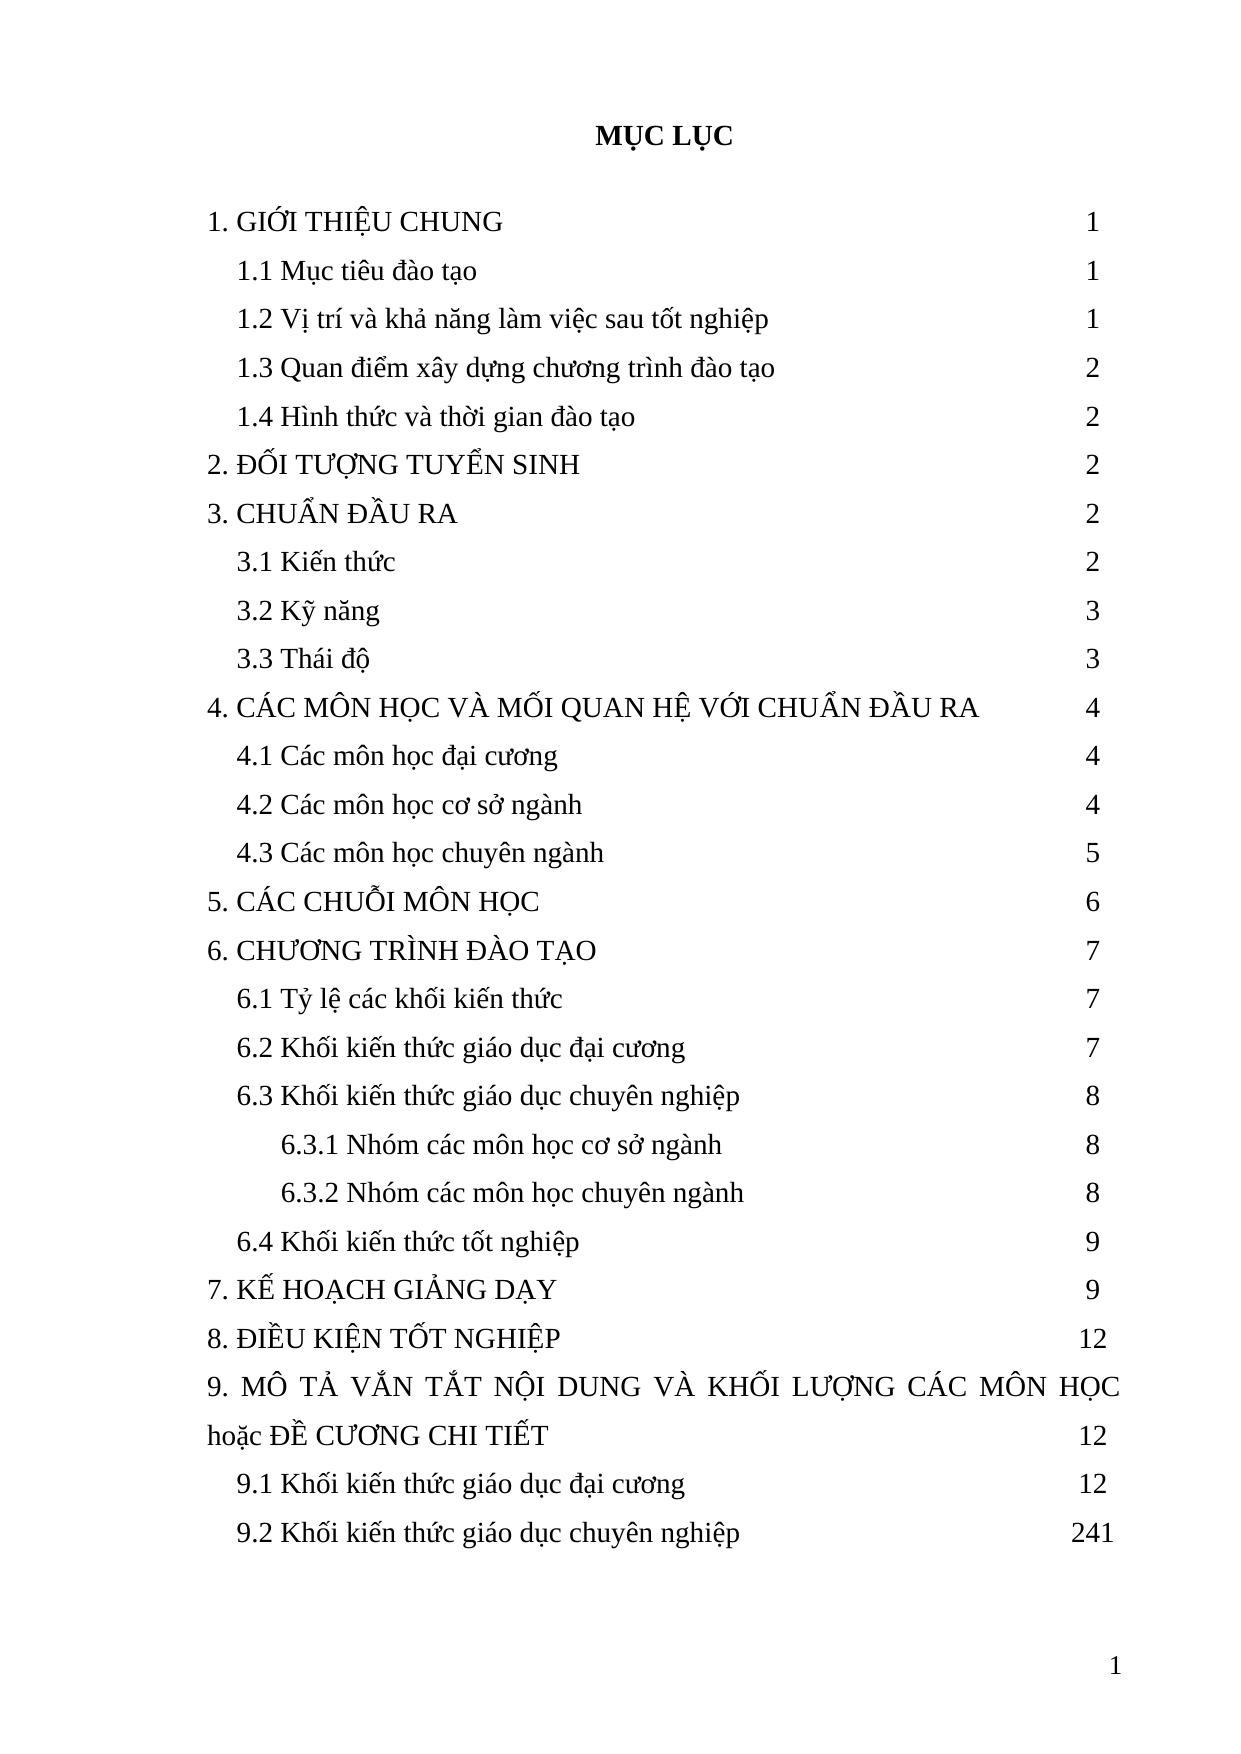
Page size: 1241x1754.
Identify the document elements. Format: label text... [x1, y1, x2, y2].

text 8. ĐIỀU KIỆN TỐT NGHIỆP 12 [207, 1321, 1122, 1354]
text MỤC LỤC [207, 118, 1122, 152]
text 4.3 Các môn học chuyên ngành 5 [207, 836, 1122, 869]
text 7. KẾ HOẠCH GIẢNG DẠY 9 [207, 1272, 1122, 1306]
text 6.1 Tỷ lệ các khối kiến thức 7 [207, 981, 1122, 1015]
text 3.3 Thái độ 3 [207, 641, 1122, 675]
text 3. CHUẨN ĐẦU RA 2 [207, 496, 1122, 529]
text 6.3.2 Nhóm các môn học chuyên ngành 8 [207, 1175, 1122, 1209]
text 6.4 Khối kiến thức tốt nghiệp 9 [207, 1224, 1122, 1257]
text 1.2 Vị trí và khả năng làm việc sau tốt nghiệp 1 [207, 302, 1122, 335]
text 6. CHƯƠNG TRÌNH ĐÀO TẠO 7 [207, 933, 1122, 966]
text 1.3 Quan điểm xây dựng chương trình đào tạo 2 [207, 350, 1122, 384]
text 6.3.1 Nhóm các môn học cơ sở ngành 8 [207, 1127, 1122, 1160]
text 3.2 Kỹ năng 3 [207, 593, 1122, 626]
text 1. GIỚI THIỆU CHUNG 1 [207, 204, 1122, 238]
text 6.3 Khối kiến thức giáo dục chuyên nghiệp 8 [207, 1078, 1122, 1112]
text 9.1 Khối kiến thức giáo dục đại cương 12 [207, 1467, 1122, 1500]
text 9. MÔ TẢ VẮN TẮT NỘI DUNG VÀ KHỐI LƯỢNG CÁC MÔN HỌC hoặc ĐỀ CƯƠNG CHI TIẾT 12 [207, 1369, 1122, 1452]
text 9.2 Khối kiến thức giáo dục chuyên nghiệp 241 [207, 1515, 1122, 1549]
text 4. CÁC MÔN HỌC VÀ MỐI QUAN HỆ VỚI CHUẨN ĐẦU RA 4 [207, 690, 1122, 723]
text 1.1 Mục tiêu đào tạo 1 [207, 253, 1122, 287]
text 2. ĐỐI TƯỢNG TUYỂN SINH 2 [207, 447, 1122, 481]
text 6.2 Khối kiến thức giáo dục đại cương 7 [207, 1030, 1122, 1063]
text 4.2 Các môn học cơ sở ngành 4 [207, 787, 1122, 821]
text 4.1 Các môn học đại cương 4 [207, 738, 1122, 772]
text 3.1 Kiến thức 2 [207, 544, 1122, 578]
text 1.4 Hình thức và thời gian đào tạo 2 [207, 399, 1122, 432]
text 5. CÁC CHUỖI MÔN HỌC 6 [207, 884, 1122, 918]
